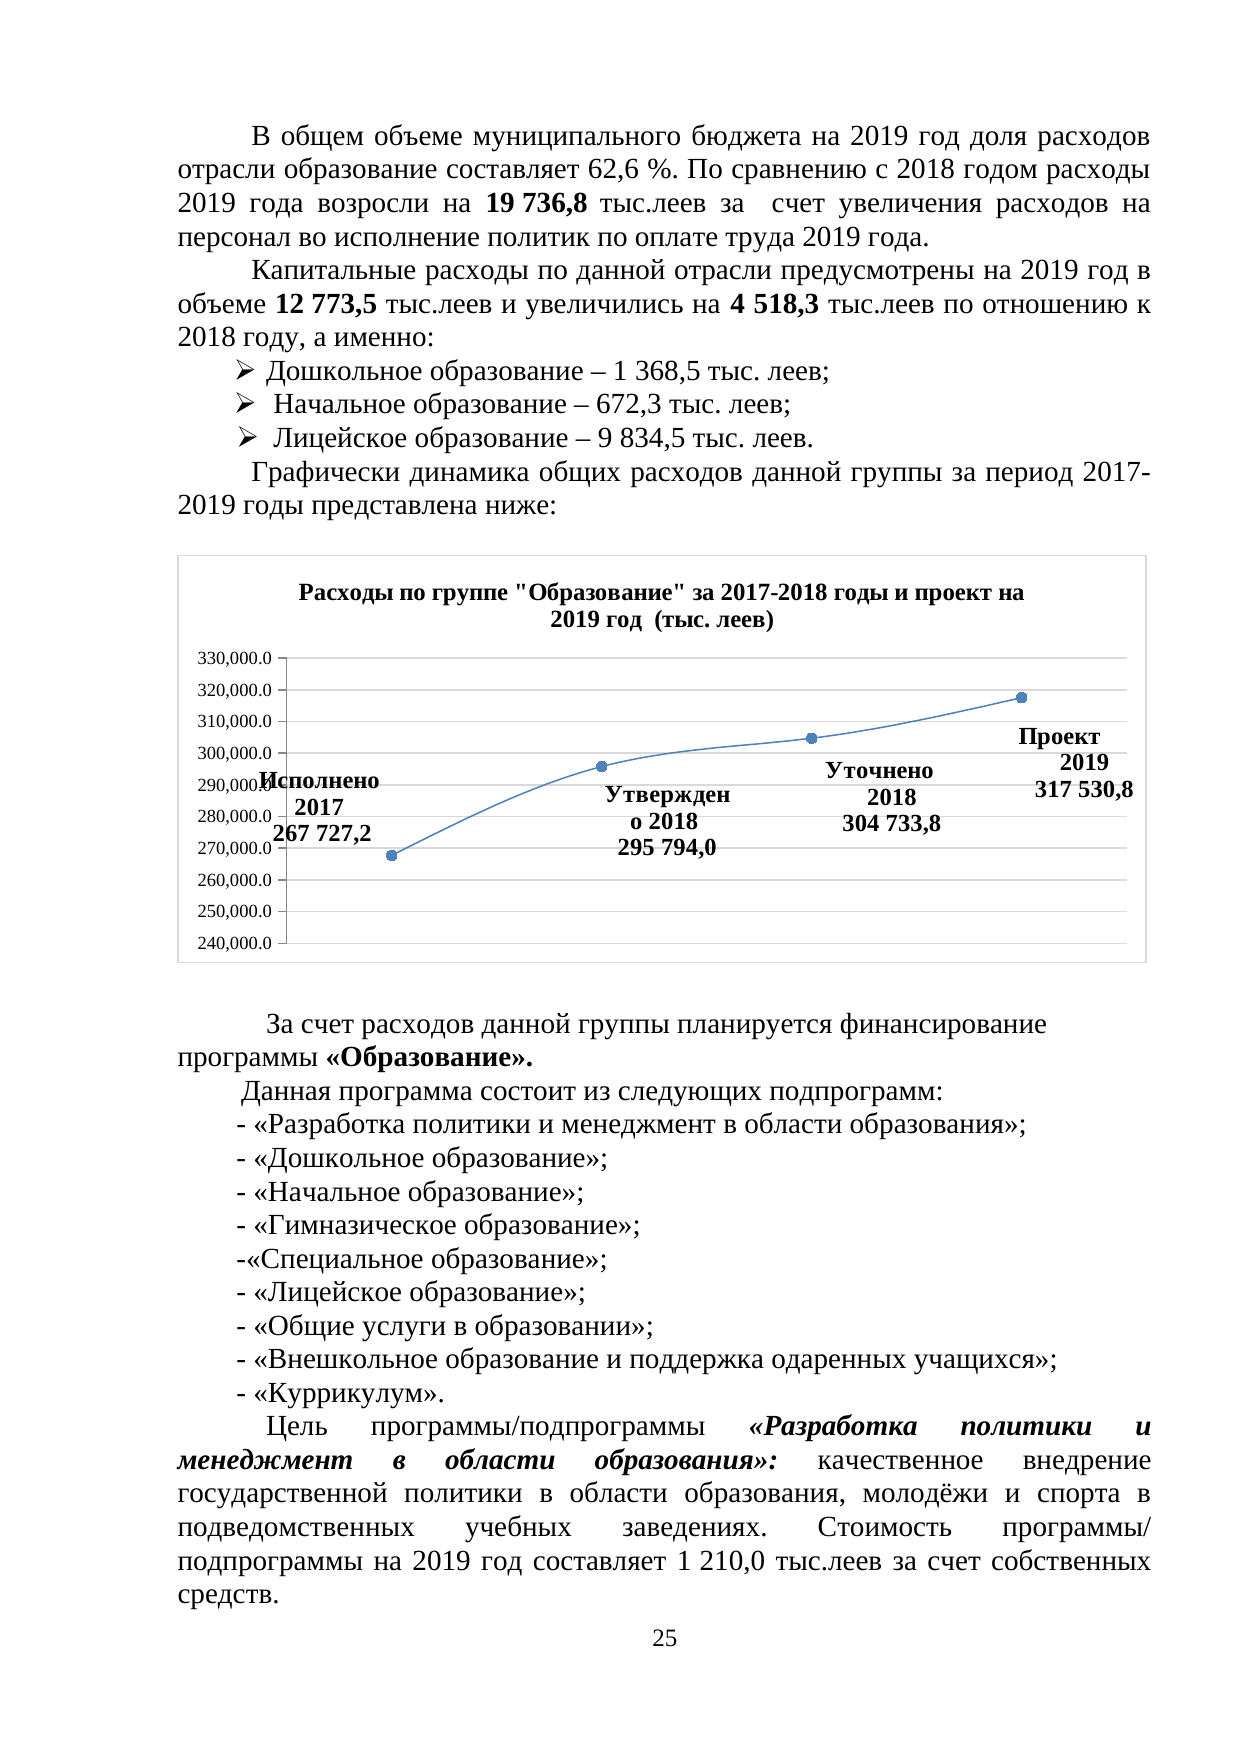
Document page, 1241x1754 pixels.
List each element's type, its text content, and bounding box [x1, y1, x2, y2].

list Лицейское образование – 9 834,5 тыс. леев. [177, 420, 1152, 454]
text Графически динамика общих расходов данной группы за период 2017-2019 годы представлена ниже: [177, 454, 1152, 521]
text Данная программа состоит из следующих подпрограмм: [177, 1073, 1152, 1107]
text - «Разработка политики и менеджмент в области образования»; [177, 1107, 1152, 1140]
text - «Внешкольное образование и поддержка одаренных учащихся»; [177, 1341, 1152, 1375]
text - «Дошкольное образование»; [177, 1140, 1152, 1174]
text - «Общие услуги в образовании»; [177, 1308, 1152, 1341]
list Дошкольное образование – 1 368,5 тыс. леев; [177, 353, 1152, 387]
text В общем объеме муниципального бюджета на 2019 год доля расходов отрасли образование составляет 62,6 %. По сравнению с 2018 годом расходы 2019 года возросли на 19 736,8 тыс.леев за счет увеличения расходов на персонал во исполнение политик по оплате труда 2019 года. [177, 118, 1152, 252]
text - «Начальное образование»; [177, 1174, 1152, 1207]
list Начальное образование – 672,3 тыс. леев; [177, 387, 1152, 420]
text Цель программы/подпрограммы «Разработка политики и менеджмент в области образования»: качественное внедрение государственной политики в области образования, молодёжи и спорта в подведомственных учебных заведениях. Стоимость программы/ подпрограммы на 2019 год составляет 1 210,0 тыс.леев за счет собственных средств. [177, 1408, 1152, 1610]
text - «Гимназическое образование»; [177, 1207, 1152, 1241]
text - «Куррикулум». [177, 1375, 1152, 1408]
text За счет расходов данной группы планируется финансирование программы «Образование». [177, 1006, 1152, 1073]
text Капитальные расходы по данной отрасли предусмотрены на 2019 год в объеме 12 773,5 тыс.леев и увеличились на 4 518,3 тыс.леев по отношению к 2018 году, а именно: [177, 252, 1152, 353]
text - «Лицейское образование»; [177, 1274, 1152, 1308]
text -«Специальное образование»; [177, 1241, 1152, 1274]
